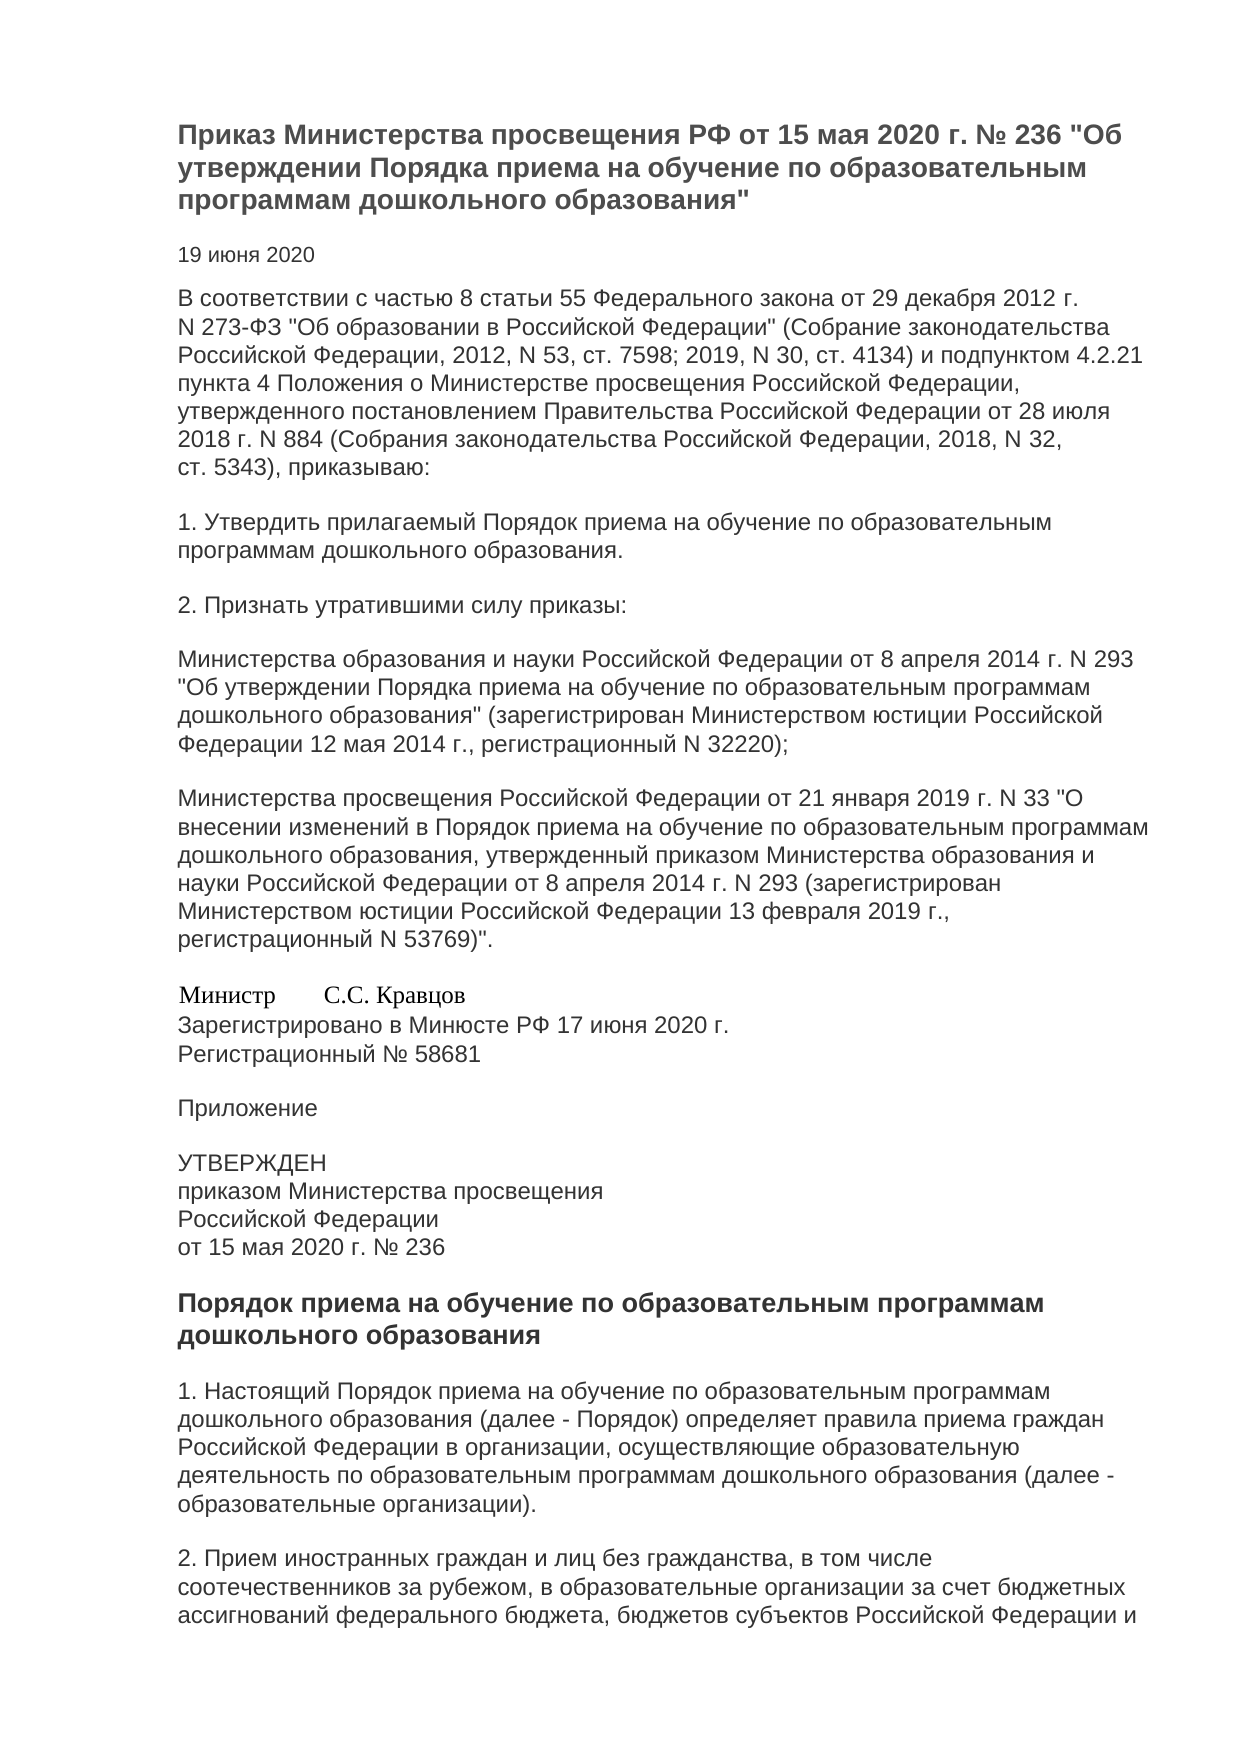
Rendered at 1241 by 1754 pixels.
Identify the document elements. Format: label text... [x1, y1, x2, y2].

text Приложение [177, 1094, 1152, 1122]
text 2. Признать утратившими силу приказы: [177, 590, 1152, 618]
text 1. Настоящий Порядок приема на обучение по образовательным программам дошкольного образования (далее - Порядок) определяет правила приема граждан Российской Федерации в организации, осуществляющие образовательную деятельность по образовательным программам дошкольного образования (далее - образовательные организации). [177, 1377, 1152, 1517]
text Приказ Министерства просвещения РФ от 15 мая 2020 г. № 236 "Об утверждении Порядка приема на обучение по образовательным программам дошкольного образования" [177, 118, 1152, 215]
text УТВЕРЖДЕН приказом Министерства просвещения Российской Федерации от 15 мая 2020 г. № 236 [177, 1148, 1152, 1261]
text Зарегистрировано в Минюсте РФ 17 июня 2020 г. Регистрационный № 58681 [177, 1011, 1152, 1067]
text Порядок приема на обучение по образовательным программам дошкольного образования [177, 1287, 1152, 1350]
text Министерства образования и науки Российской Федерации от 8 апреля 2014 г. N 293 "Об утверждении Порядка приема на обучение по образовательным программам дошкольного образования" (зарегистрирован Министерством юстиции Российской Федерации 12 мая 2014 г., регистрационный N 32220); [177, 645, 1152, 757]
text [177, 1544, 1152, 1628]
text Министерства просвещения Российской Федерации от 21 января 2019 г. N 33 "О внесении изменений в Порядок приема на обучение по образовательным программам дошкольного образования, утвержденный приказом Министерства образования и науки Российской Федерации от 8 апреля 2014 г. N 293 (зарегистрирован Министерством юстиции Российской Федерации 13 февраля 2019 г., регистрационный N 53769)". [177, 784, 1152, 952]
text 1. Утвердить прилагаемый Порядок приема на обучение по образовательным программам дошкольного образования. [177, 507, 1152, 563]
table_header Министр [177, 979, 322, 1011]
text В соответствии с частью 8 статьи 55 Федерального закона от 29 декабря 2012 г. N 273-ФЗ "Об образовании в Российской Федерации" (Собрание законодательства Российской Федерации, 2012, N 53, ст. 7598; 2019, N 30, ст. 4134) и подпунктом 4.2.21 пункта 4 Положения о Министерстве просвещения Российской Федерации, утвержденного постановлением Правительства Российской Федерации от 28 июля 2018 г. N 884 (Собрания законодательства Российской Федерации, 2018, N 32, ст. 5343), приказываю: [177, 284, 1152, 481]
text 19 июня 2020 [177, 242, 1152, 267]
table_header С.С. Кравцов [322, 979, 467, 1011]
